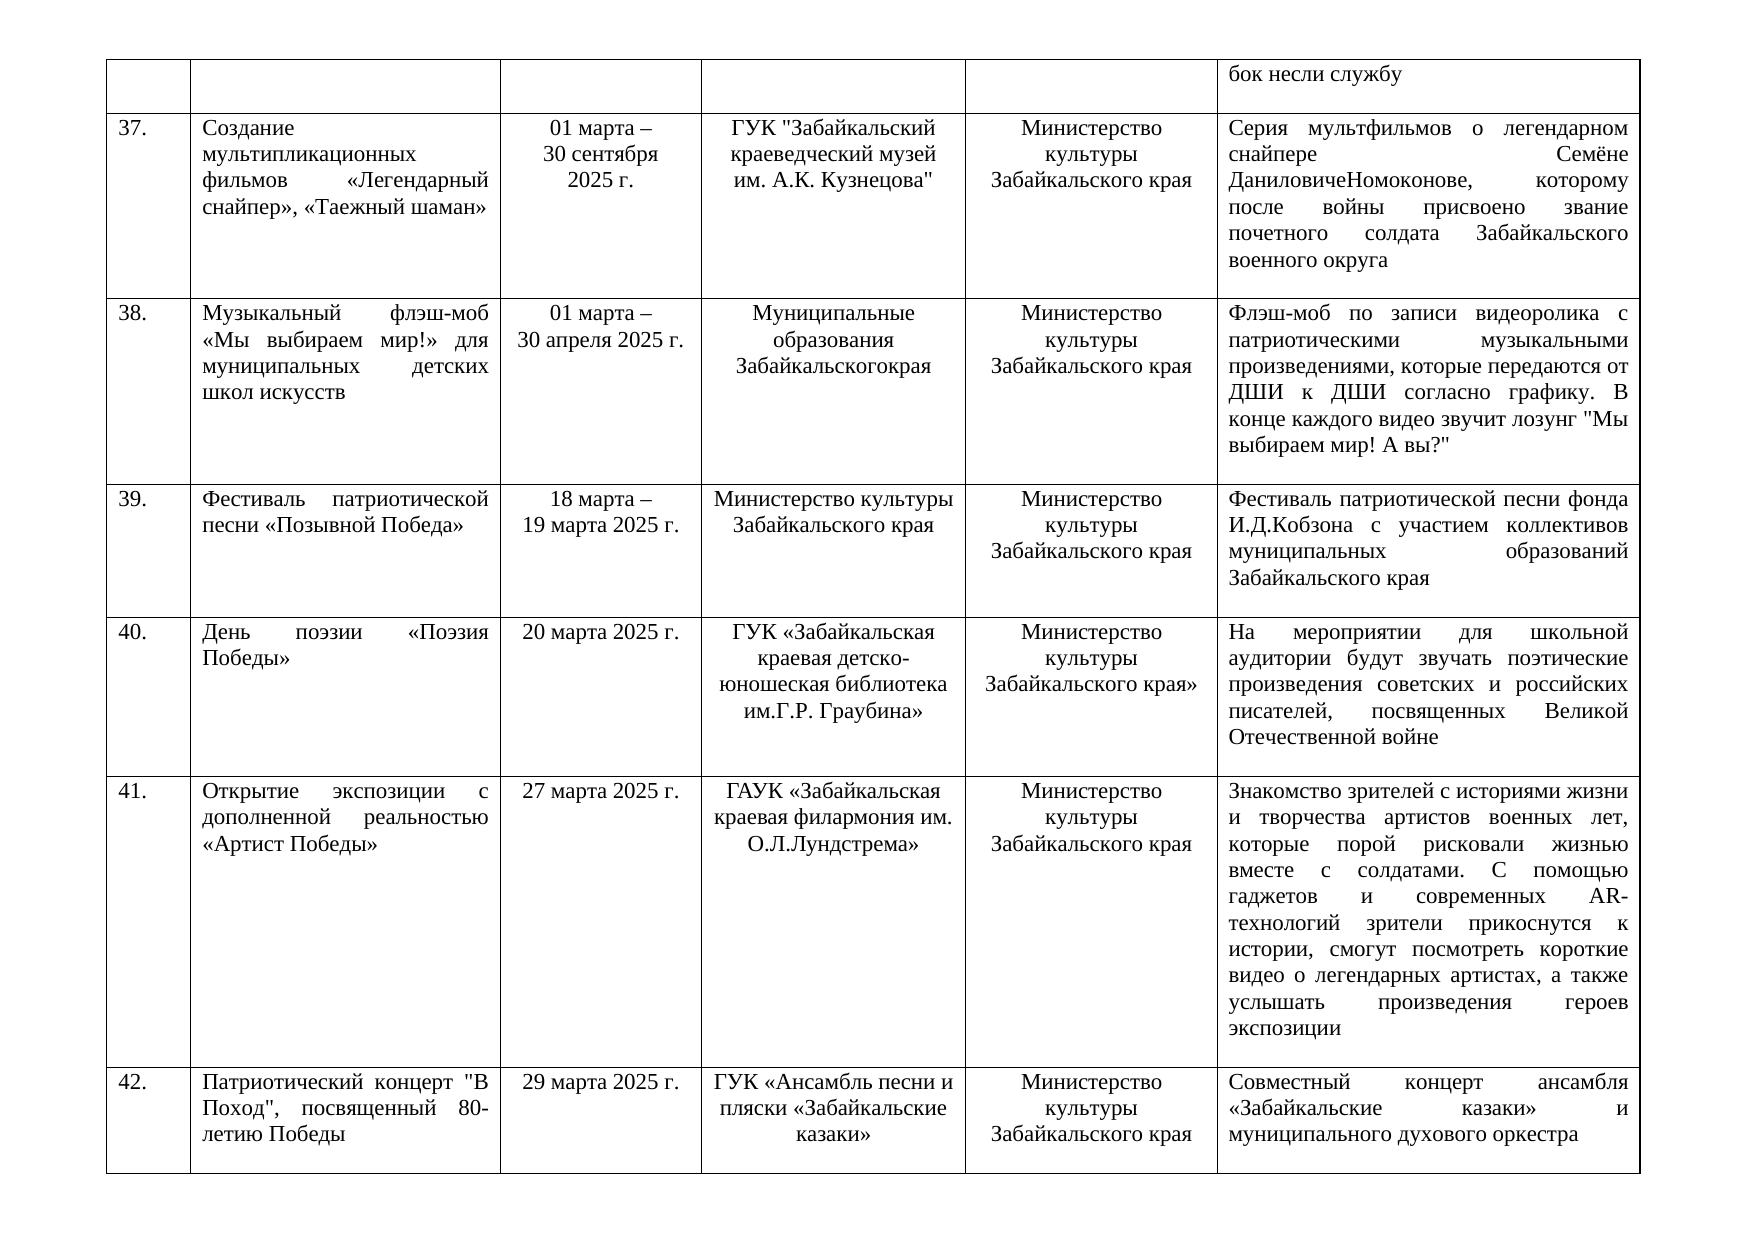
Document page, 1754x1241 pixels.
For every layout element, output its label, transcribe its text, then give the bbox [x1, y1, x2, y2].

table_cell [501, 60, 701, 113]
table_cell [107, 114, 190, 298]
table_cell Серия мультфильмов о легендарном снайпере Семёне ДаниловичеНомоконове, которому после войны присвоено звание почетного солдата Забайкальского военного округа [1218, 114, 1639, 298]
table_cell Совместный концерт ансамбля «Забайкальские казаки» и муниципального духового оркестра [1218, 1068, 1639, 1173]
table_cell 01 марта – 30 апреля 2025 г. [501, 299, 701, 484]
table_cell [966, 1068, 1217, 1173]
table_cell 01 марта – 30 сентября 2025 г. [501, 114, 701, 298]
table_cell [1218, 60, 1639, 113]
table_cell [702, 60, 965, 113]
table_cell Министерство культуры Забайкальского края [966, 777, 1217, 1067]
table_cell [107, 60, 190, 113]
table_cell Музыкальный флэш-моб «Мы выбираем мир!» для муниципальных детских школ искусств [191, 299, 500, 484]
table_cell Фестиваль патриотической песни «Позывной Победа» [191, 485, 500, 617]
table_cell ГУК «Ансамбль песни и пляски «Забайкальские казаки» [702, 1068, 965, 1173]
table_cell Знакомство зрителей с историями жизни и творчества артистов военных лет, которые порой рисковали жизнью вместе с солдатами. С помощью гаджетов и современных AR-технологий зрители прикоснутся к истории, смогут посмотреть короткие видео о легендарных артистах, а также услышать произведения героев экспозиции [1218, 777, 1639, 1067]
table_cell Министерство культуры Забайкальского края [702, 485, 965, 617]
table_cell [107, 485, 190, 617]
table_cell Патриотический концерт "В Поход", посвященный 80-летию Победы [191, 1068, 500, 1173]
table_cell Муниципальные образования Забайкальскогокрая [702, 299, 965, 484]
table_cell [107, 299, 190, 484]
table_cell Министерство культуры Забайкальского края» [966, 618, 1217, 776]
table_cell Открытие экспозиции с дополненной реальностью «Артист Победы» [191, 777, 500, 1067]
table_cell Фестиваль патриотической песни фонда И.Д.Кобзона с участием коллективов муниципальных образований Забайкальского края [1218, 485, 1639, 617]
table_cell Флэш-моб по записи видеоролика с патриотическими музыкальными произведениями, которые передаются от ДШИ к ДШИ согласно графику. В конце каждого видео звучит лозунг "Мы выбираем мир! А вы?" [1218, 299, 1639, 484]
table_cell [966, 60, 1217, 113]
table_cell Создание мультипликационных фильмов «Легендарный снайпер», «Таежный шаман» [191, 114, 500, 298]
table_cell ГУК "Забайкальский краеведческий музей им. А.К. Кузнецова" [702, 114, 965, 298]
table_cell День поэзии «Поэзия Победы» [191, 618, 500, 776]
table_cell Министерство культуры Забайкальского края [966, 485, 1217, 617]
table_cell Министерство культуры Забайкальского края [966, 114, 1217, 298]
table_cell [107, 1068, 190, 1173]
table_cell ГАУК «Забайкальская краевая филармония им. О.Л.Лундстрема» [702, 777, 965, 1067]
table_cell Министерство культуры Забайкальского края [966, 299, 1217, 484]
table_cell 18 марта – 19 марта 2025 г. [501, 485, 701, 617]
table_cell [107, 618, 190, 776]
table_cell На мероприятии для школьной аудитории будут звучать поэтические произведения советских и российских писателей, посвященных Великой Отечественной войне [1218, 618, 1639, 776]
table_cell 27 марта 2025 г. [501, 777, 701, 1067]
table_cell 20 марта 2025 г. [501, 618, 701, 776]
table_cell [107, 777, 190, 1067]
table_cell ГУК «Забайкальская краевая детско- юношеская библиотека им.Г.Р. Граубина» [702, 618, 965, 776]
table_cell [191, 60, 500, 113]
table_cell 29 марта 2025 г. [501, 1068, 701, 1173]
